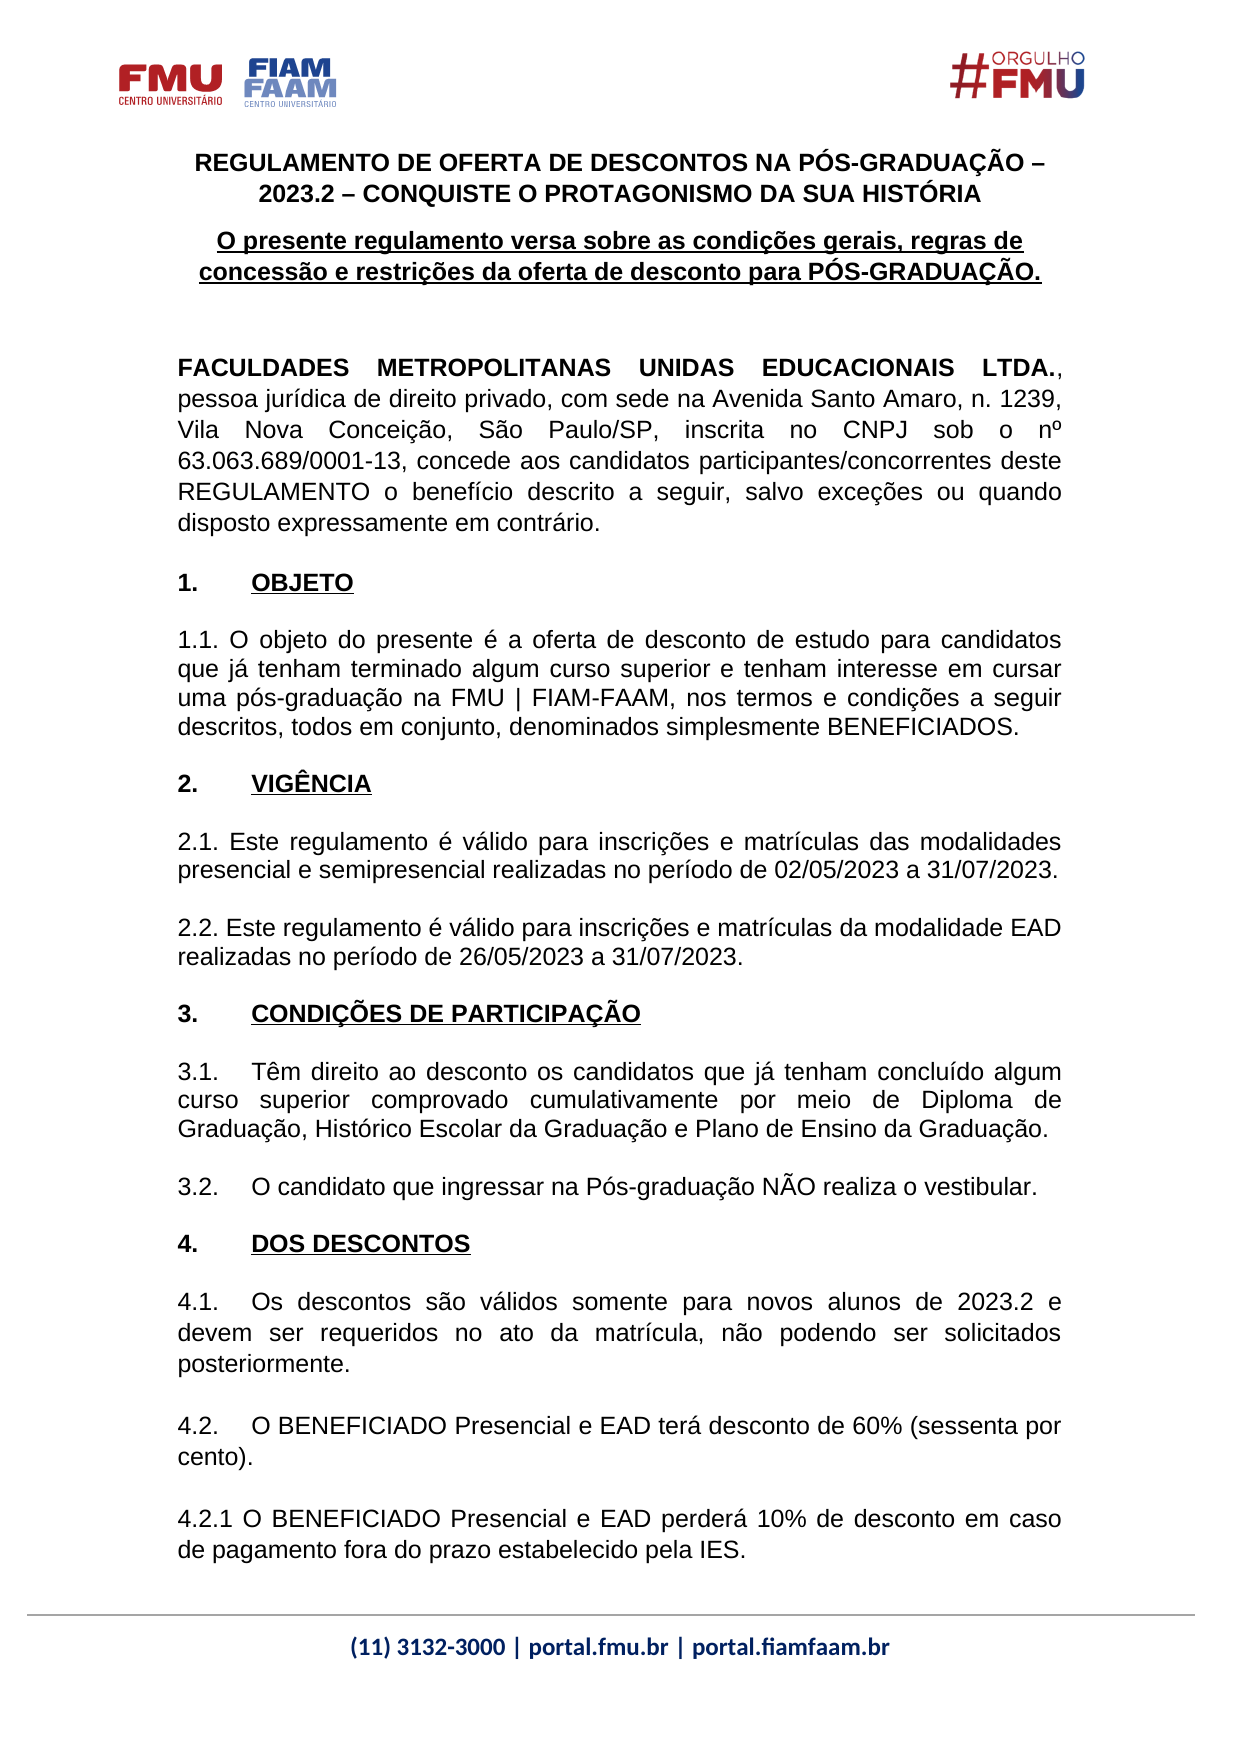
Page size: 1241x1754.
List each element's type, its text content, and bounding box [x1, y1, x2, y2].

text 4. DOS DESCONTOS [177, 1229, 1063, 1258]
text 3. CONDIÇÕES DE PARTICIPAÇÃO [177, 999, 1063, 1028]
text 4.1. Os descontos são válidos somente para novos alunos de 2023.2 e devem ser requeridos no ato da matrícula, não podendo ser solicitados posteriormente. [177, 1287, 1063, 1377]
text 2.2. Este regulamento é válido para inscrições e matrículas da modalidade EAD realizadas no período de 26/05/2023 a 31/07/2023. [177, 913, 1063, 970]
text 4.2. O BENEFICIADO Presencial e EAD terá desconto de 60% (sessenta por cento). [177, 1411, 1063, 1471]
text O presente regulamento versa sobre as condições gerais, regras de concessão e restrições da oferta de desconto para PÓS-GRADUAÇÃO. [177, 226, 1063, 286]
text 1.1. O objeto do presente é a oferta de desconto de estudo para candidatos que já tenham terminado algum curso superior e tenham interesse em cursar uma pós-graduação na FMU | FIAM-FAAM, nos termos e condições a seguir descritos, todos em conjunto, denominados simplesmente BENEFICIADOS. [177, 625, 1063, 740]
text 2.1. Este regulamento é válido para inscrições e matrículas das modalidades presencial e semipresencial realizadas no período de 02/05/2023 a 31/07/2023. [177, 827, 1063, 884]
text 4.2.1 O BENEFICIADO Presencial e EAD perderá 10% de desconto em caso de pagamento fora do prazo estabelecido pela IES. [177, 1504, 1063, 1564]
picture [934, 41, 1094, 107]
text 2. VIGÊNCIA [177, 769, 1063, 798]
text REGULAMENTO DE OFERTA DE DESCONTOS NA PÓS-GRADUAÇÃO – 2023.2 – CONQUISTE O PROTAGONISMO DA SUA HISTÓRIA [177, 148, 1063, 207]
text 3.2. O candidato que ingressar na Pós-graduação NÃO realiza o vestibular. [177, 1172, 1063, 1200]
picture [108, 48, 345, 117]
text 3.1. Têm direito ao desconto os candidatos que já tenham concluído algum curso superior comprovado cumulativamente por meio de Diploma de Graduação, Histórico Escolar da Graduação e Plano de Ensino da Graduação. [177, 1057, 1063, 1143]
text FACULDADES METROPOLITANAS UNIDAS EDUCACIONAIS LTDA., pessoa jurídica de direito privado, com sede na Avenida Santo Amaro, n. 1239, Vila Nova Conceição, São Paulo/SP, inscrita no CNPJ sob o nº 63.063.689/0001-13, concede aos candidatos participantes/concorrentes deste REGULAMENTO o benefício descrito a seguir, salvo exceções ou quando disposto expressamente em contrário. [177, 353, 1063, 537]
text 1. OBJETO [177, 568, 1063, 597]
